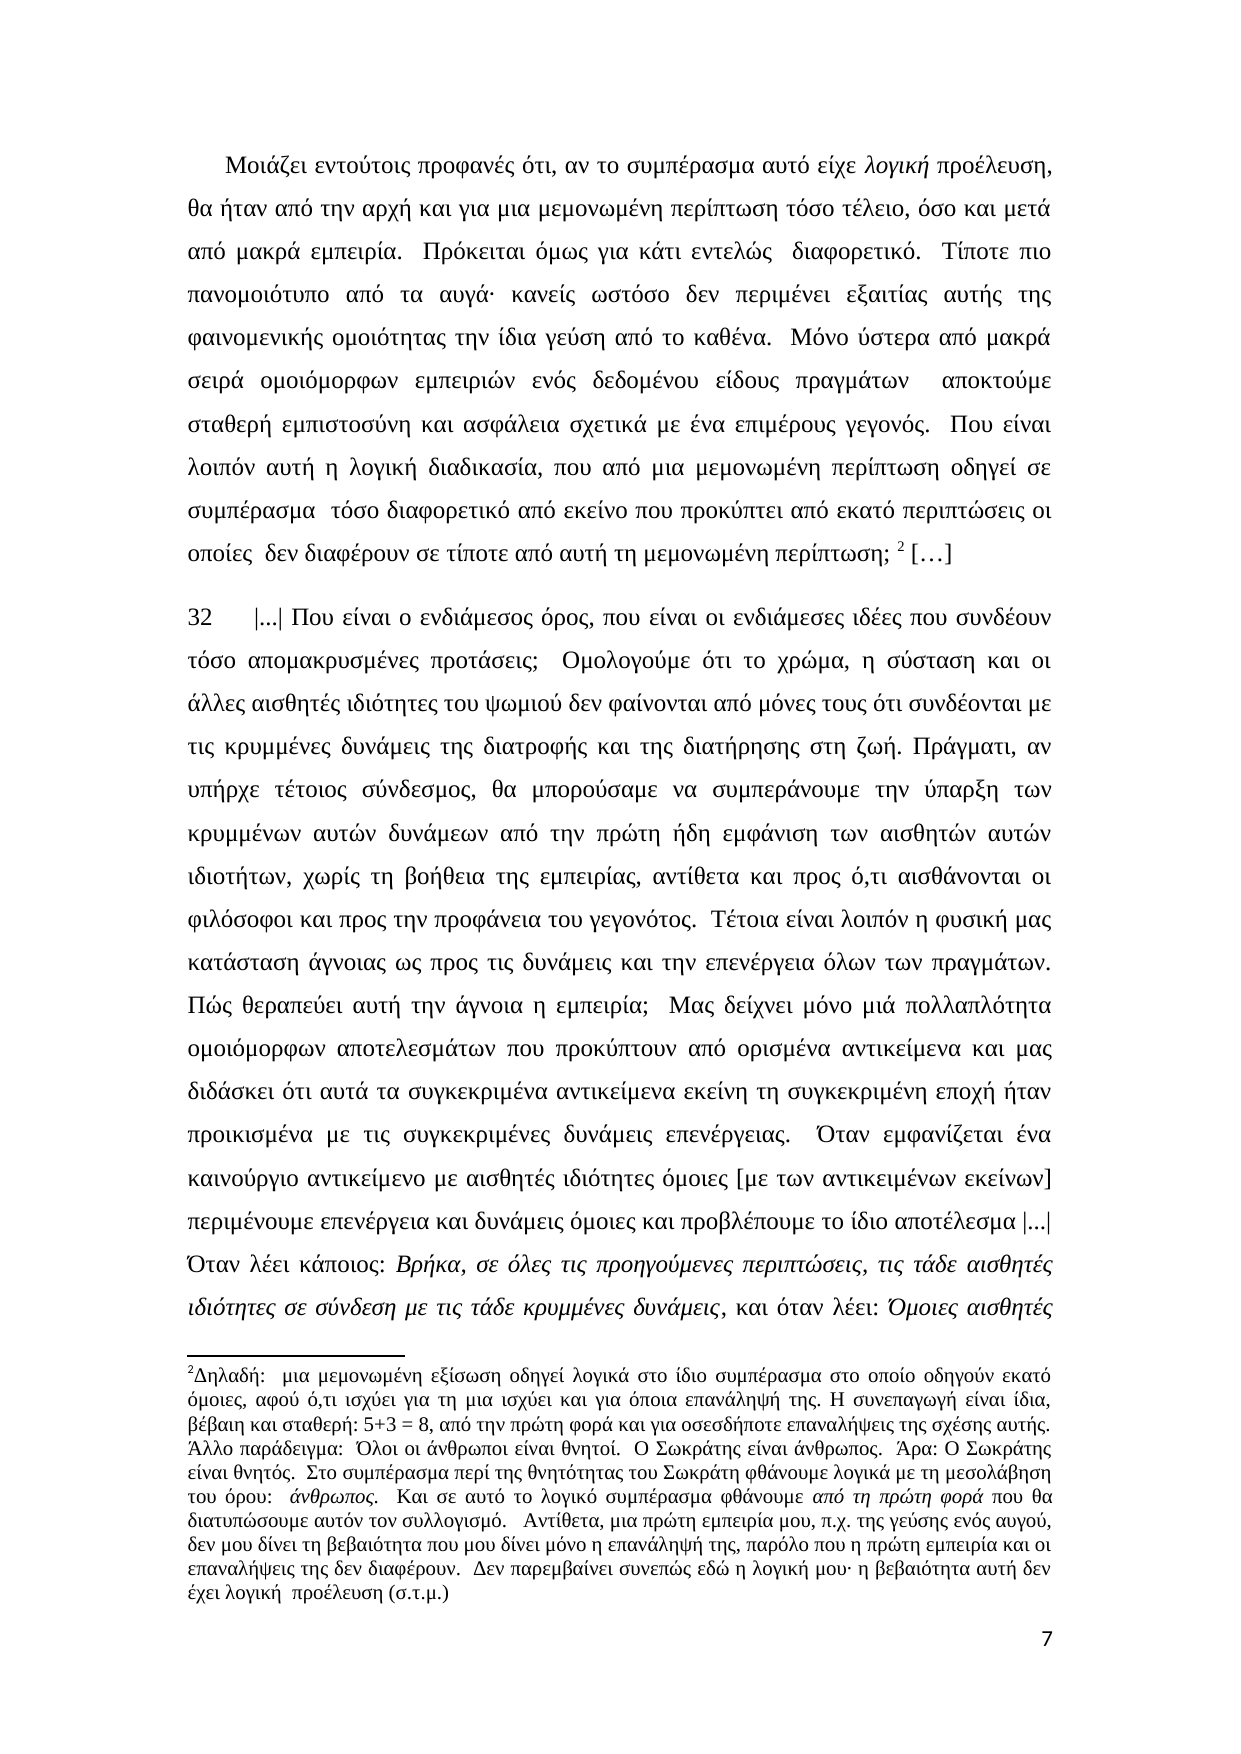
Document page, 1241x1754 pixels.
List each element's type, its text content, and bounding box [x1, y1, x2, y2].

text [187, 602, 1053, 1321]
text Μοιάζει εντούτοις προφανές ότι, αν το συμπέρασμα αυτό είχε λογική προέλευση, θα ήταν από την αρχή και για μια μεμονωμένη περίπτωση τόσο τέλειο, όσο και μετά από μακρά εμπειρία. Πρόκειται όμως για κάτι εντελώς διαφορετικό. Τίποτε πιο πανομοιότυπο από τα αυγά∙ κανείς ωστόσο δεν περιμένει εξαιτίας αυτής της φαινομενικής ομοιότητας την ίδια γεύση από το καθένα. Μόνο ύστερα από μακρά σειρά ομοιόμορφων εμπειριών ενός δεδομένου είδους πραγμάτων αποκτούμε σταθερή εμπιστοσύνη και ασφάλεια σχετικά με ένα επιμέρους γεγονός. Που είναι λοιπόν αυτή η λογική διαδικασία, που από μια μεμονωμένη περίπτωση οδηγεί σε συμπέρασμα τόσο διαφορετικό από εκείνο που προκύπτει από εκατό περιπτώσεις οι οποίες δεν διαφέρουν σε τίποτε από αυτή τη μεμονωμένη περίπτωση; […] [187, 150, 1053, 567]
